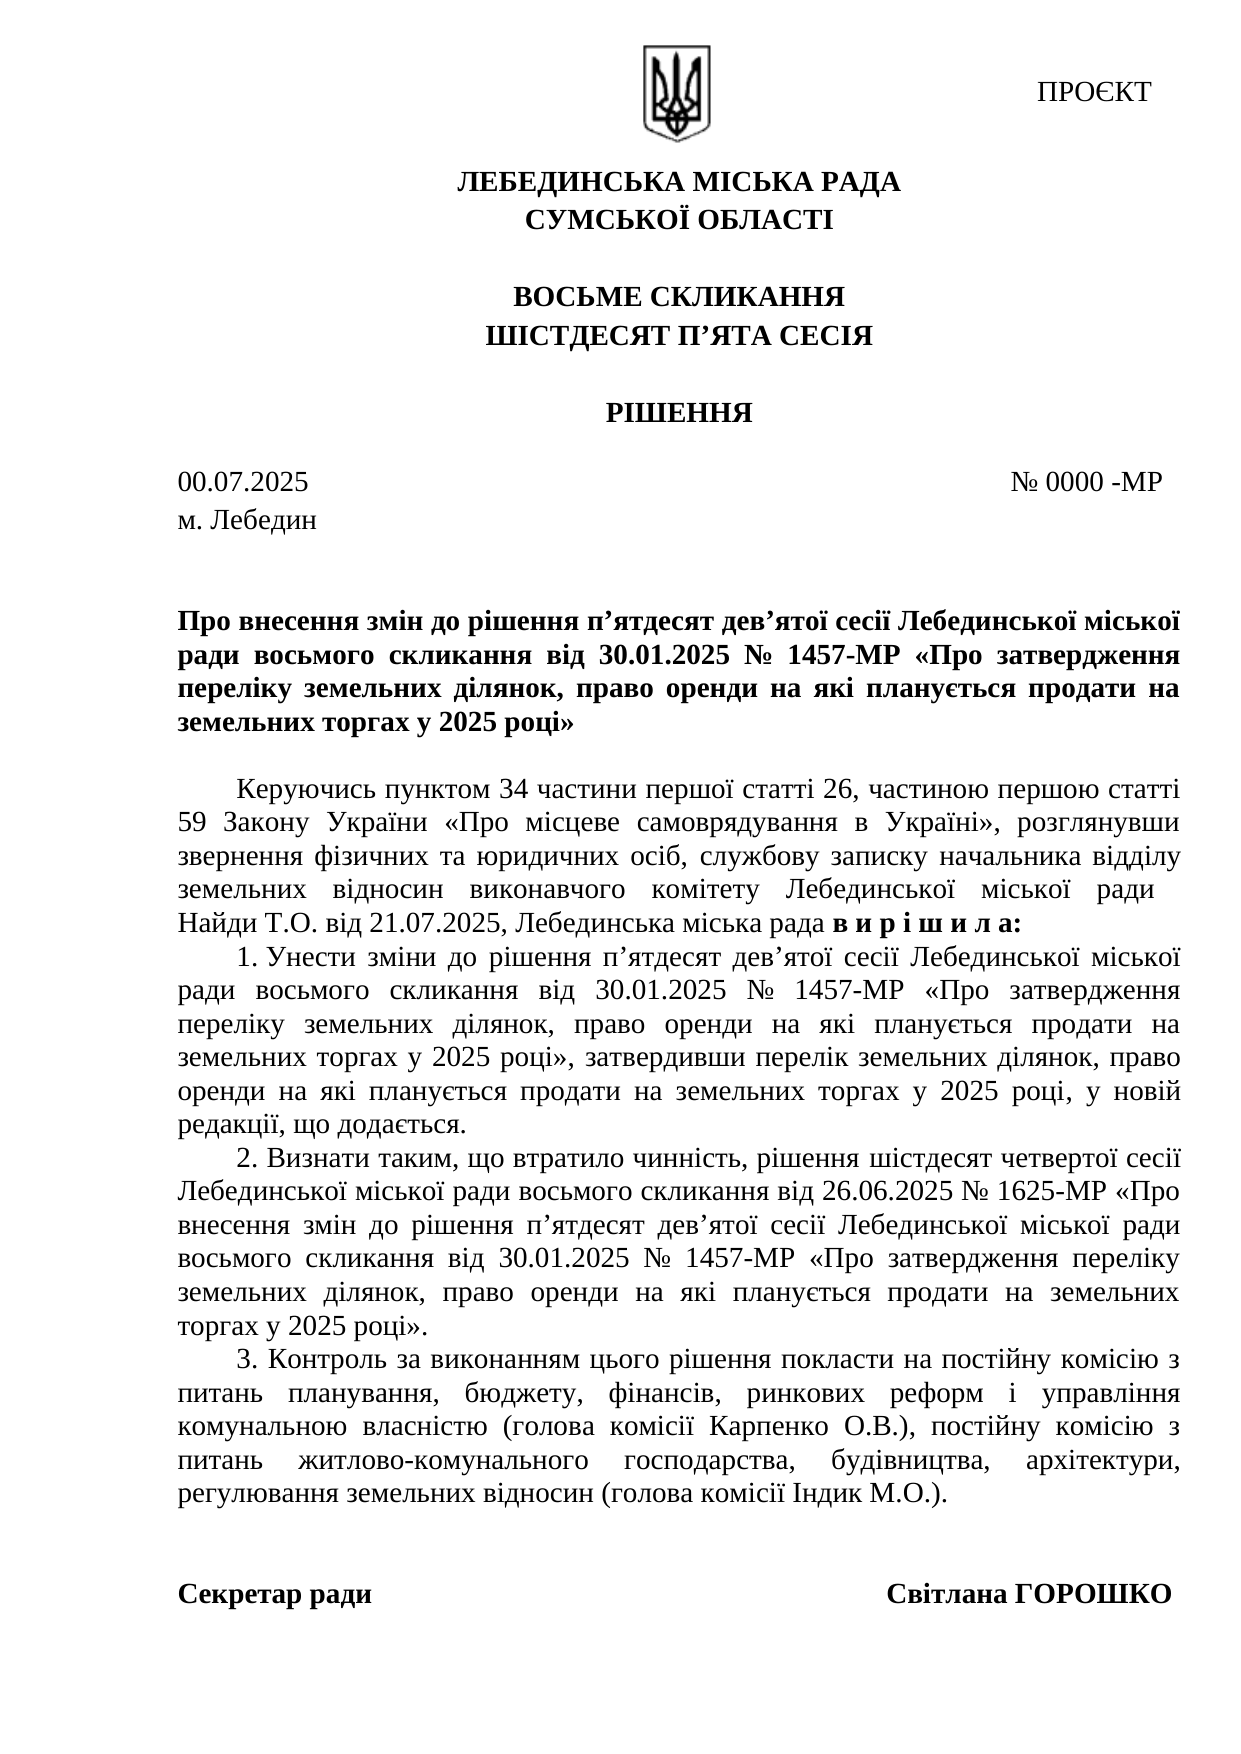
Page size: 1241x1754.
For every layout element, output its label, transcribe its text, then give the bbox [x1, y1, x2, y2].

text РІШЕННЯ [177, 395, 1181, 429]
text Про внесення змін до рішення п’ятдесят дев’ятої сесії Лебединської міської ради восьмого скликання від 30.01.2025 № 1457-МР «Про затвердження переліку земельних ділянок, право оренди на які планується продати на земельних торгах у 2025 році» [177, 603, 1181, 737]
text ЛЕБЕДИНСЬКА МІСЬКА РАДА [177, 164, 1181, 197]
text 3. Контроль за виконанням цього рішення покласти на постійну комісію з питань планування, бюджету, фінансів, ринкових реформ і управління комунальною власністю (голова комісії Карпенко О.В.), постійну комісію з питань житлово-комунального господарства, будівництва, архітектури, регулювання земельних відносин (голова комісії Індик М.О.). [177, 1341, 1181, 1509]
text СУМСЬКОЇ ОБЛАСТІ [177, 202, 1181, 236]
text Секретар ради Світлана ГОРОШКО [177, 1576, 1181, 1609]
text 00.07.2025 № 0000 -МР [177, 464, 1181, 497]
text м. Лебедин [177, 502, 1181, 536]
text ВОСЬМЕ СКЛИКАННЯ [177, 279, 1181, 313]
text Керуючись пунктом 34 частини першої статті 26, частиною першою статті 59 Закону України «Про місцеве самоврядування в Україні», розглянувши звернення фізичних та юридичних осіб, службову записку начальника відділу земельних відносин виконавчого комітету Лебединської міської ради Найди Т.О. від 21.07.2025, Лебединська міська рада в и р і ш и л а: [177, 771, 1181, 939]
text 2. Визнати таким, що втратило чинність, рішення шістдесят четвертої сесії Лебединської міської ради восьмого скликання від 26.06.2025 № 1625-МР «Про внесення змін до рішення п’ятдесят дев’ятої сесії Лебединської міської ради восьмого скликання від 30.01.2025 № 1457-МР «Про затвердження переліку земельних ділянок, право оренди на які планується продати на земельних торгах у 2025 році». [177, 1140, 1181, 1341]
text ШІСТДЕСЯТ П’ЯТА СЕСІЯ [177, 318, 1181, 352]
list 1. Унести зміни до рішення п’ятдесят дев’ятої сесії Лебединської міської ради восьмого скликання від 30.01.2025 № 1457-МР «Про затвердження переліку земельних ділянок, право оренди на які планується продати на земельних торгах у 2025 році», затвердивши перелік земельних ділянок, право оренди на які планується продати на земельних торгах у 2025 році, у новій редакції, що додається. [177, 939, 1181, 1140]
